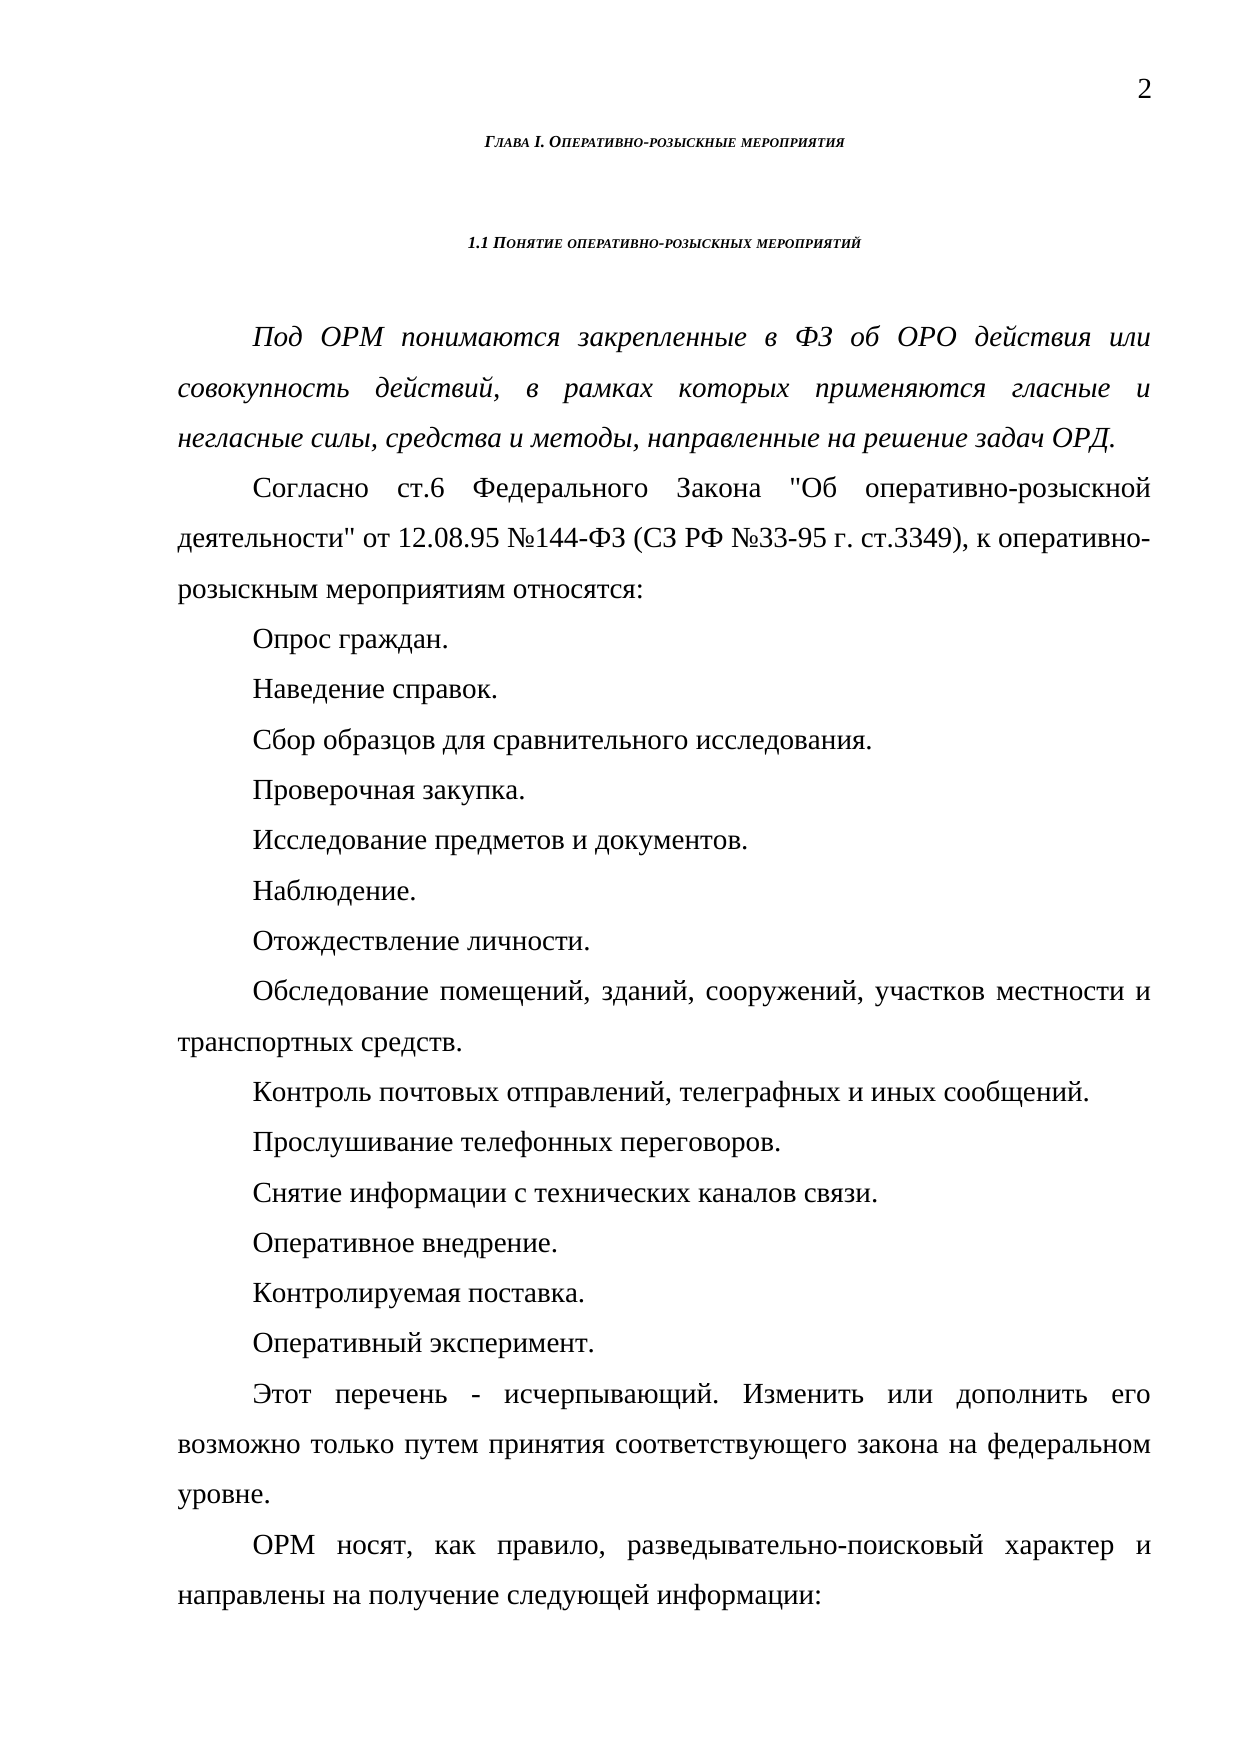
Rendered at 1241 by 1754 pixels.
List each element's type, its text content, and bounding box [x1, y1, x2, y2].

text Контролируемая поставка. [177, 1275, 1152, 1309]
text Под ОРМ понимаются закрепленные в ФЗ об ОРО действия или совокупность действий, в рамках которых применяются гласные и негласные силы, средства и методы, направленные на решение задач ОРД. [177, 319, 1152, 453]
text Проверочная закупка. [177, 772, 1152, 806]
text Наведение справок. [177, 672, 1152, 705]
text ОРМ носят, как правило, разведывательно-поисковый характер и направлены на получение следующей информации: [177, 1527, 1152, 1611]
text Опрос граждан. [177, 621, 1152, 655]
subtitle Глава I. Оперативно-розыскные мероприятия [177, 118, 1152, 152]
text Обследование помещений, зданий, сооружений, участков местности и транспортных средств. [177, 973, 1152, 1057]
text Оперативный эксперимент. [177, 1326, 1152, 1359]
text Этот перечень - исчерпывающий. Изменить или дополнить его возможно только путем принятия соответствующего закона на федеральном уровне. [177, 1376, 1152, 1510]
text Прослушивание телефонных переговоров. [177, 1124, 1152, 1158]
text Контроль почтовых отправлений, телеграфных и иных сообщений. [177, 1074, 1152, 1108]
text Оперативное внедрение. [177, 1225, 1152, 1258]
text Снятие информации с технических каналов связи. [177, 1175, 1152, 1208]
text Исследование предметов и документов. [177, 822, 1152, 856]
subtitle 1.1 Понятие оперативно-розыскных мероприятий [177, 219, 1152, 252]
text Отождествление личности. [177, 923, 1152, 957]
text Сбор образцов для сравнительного исследования. [177, 722, 1152, 755]
text Наблюдение. [177, 873, 1152, 906]
text Согласно ст.6 Федерального Закона "Об оперативно-розыскной деятельности" от 12.08.95 №144-ФЗ (СЗ РФ №33-95 г. ст.3349), к оперативно-розыскным мероприятиям относятся: [177, 470, 1152, 604]
